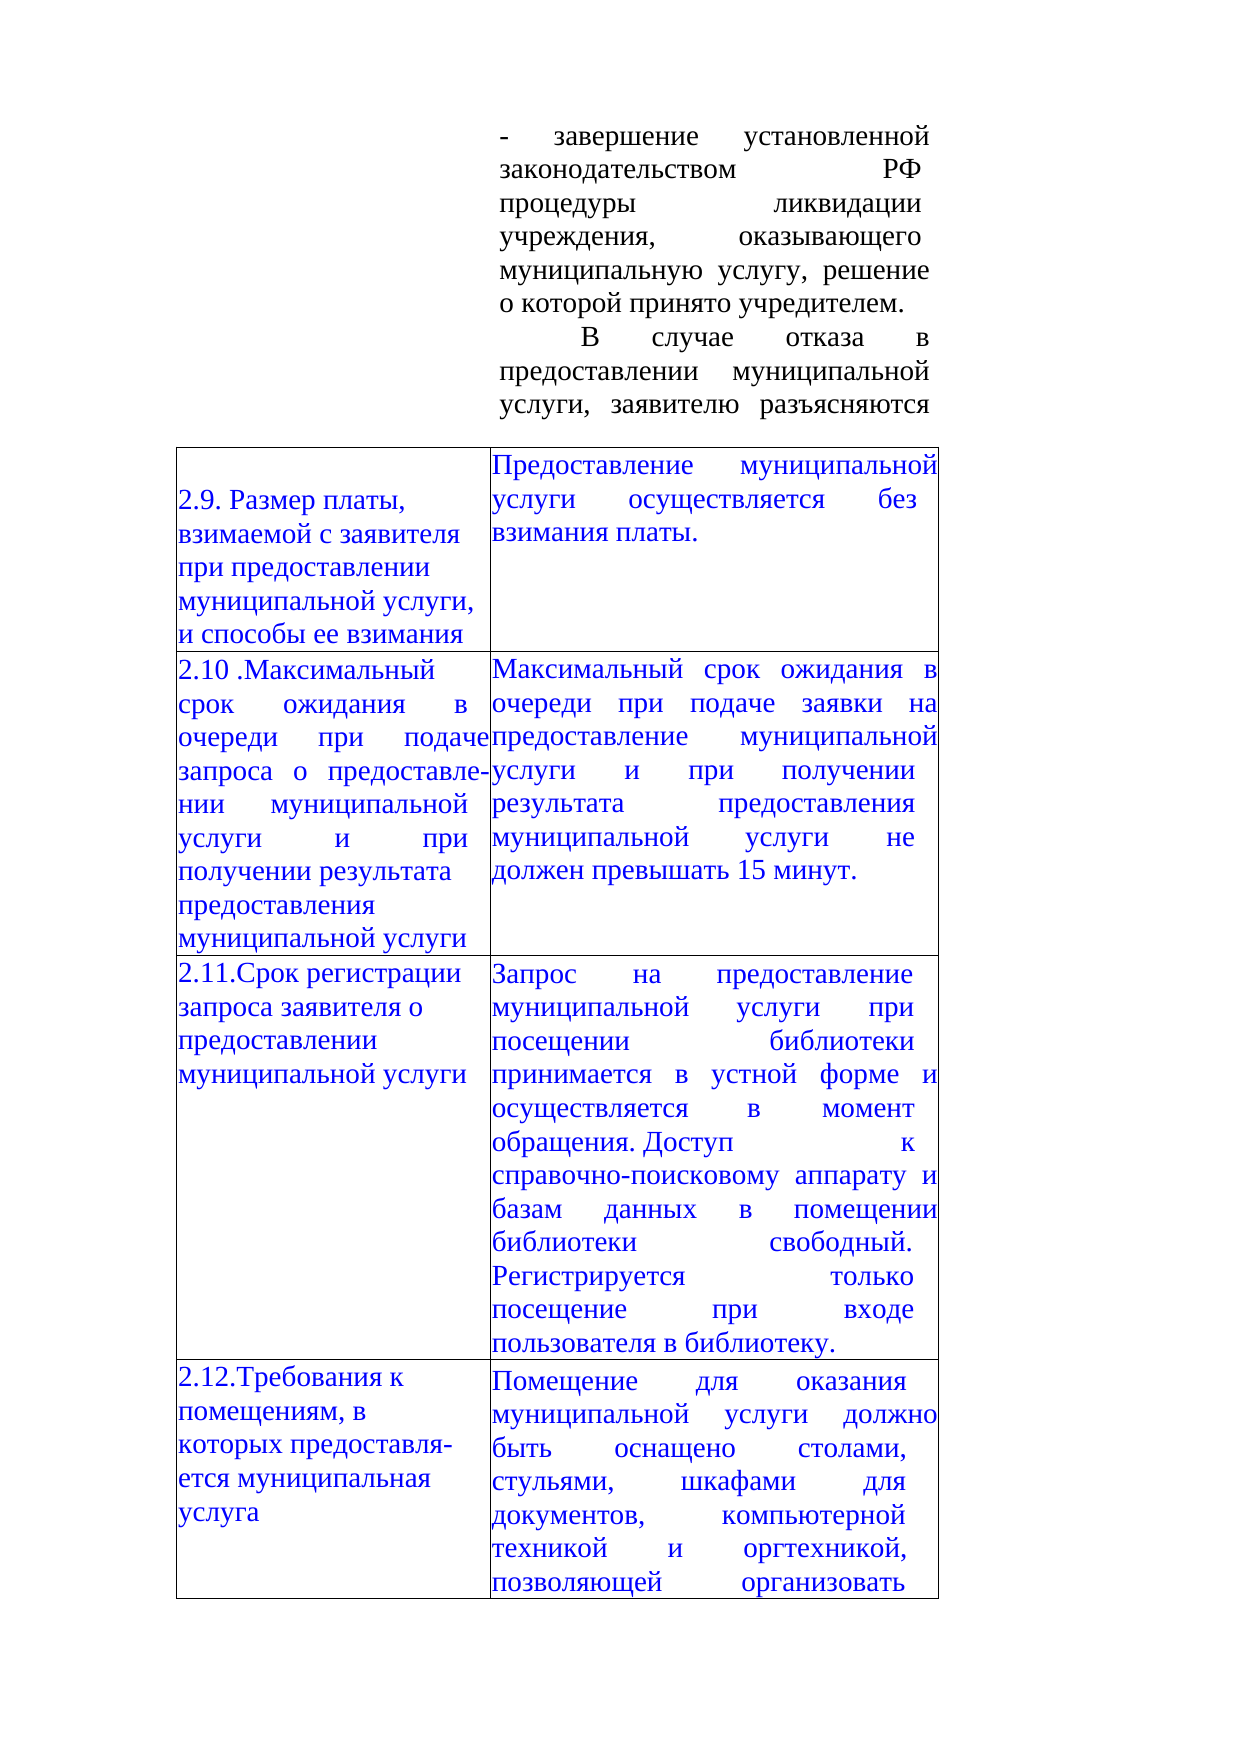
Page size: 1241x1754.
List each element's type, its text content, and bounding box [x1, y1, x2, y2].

text учреждения, оказывающего [499, 219, 930, 253]
text муниципальную услугу, решение о которой принято учредителем. [499, 253, 930, 320]
text В случае отказа в предоставлении муниципальной услуги, заявителю разъясняются причины отказа. [499, 320, 930, 420]
text процедуры ликвидации [499, 186, 930, 219]
text - завершение установленной законодательством РФ [499, 118, 930, 186]
